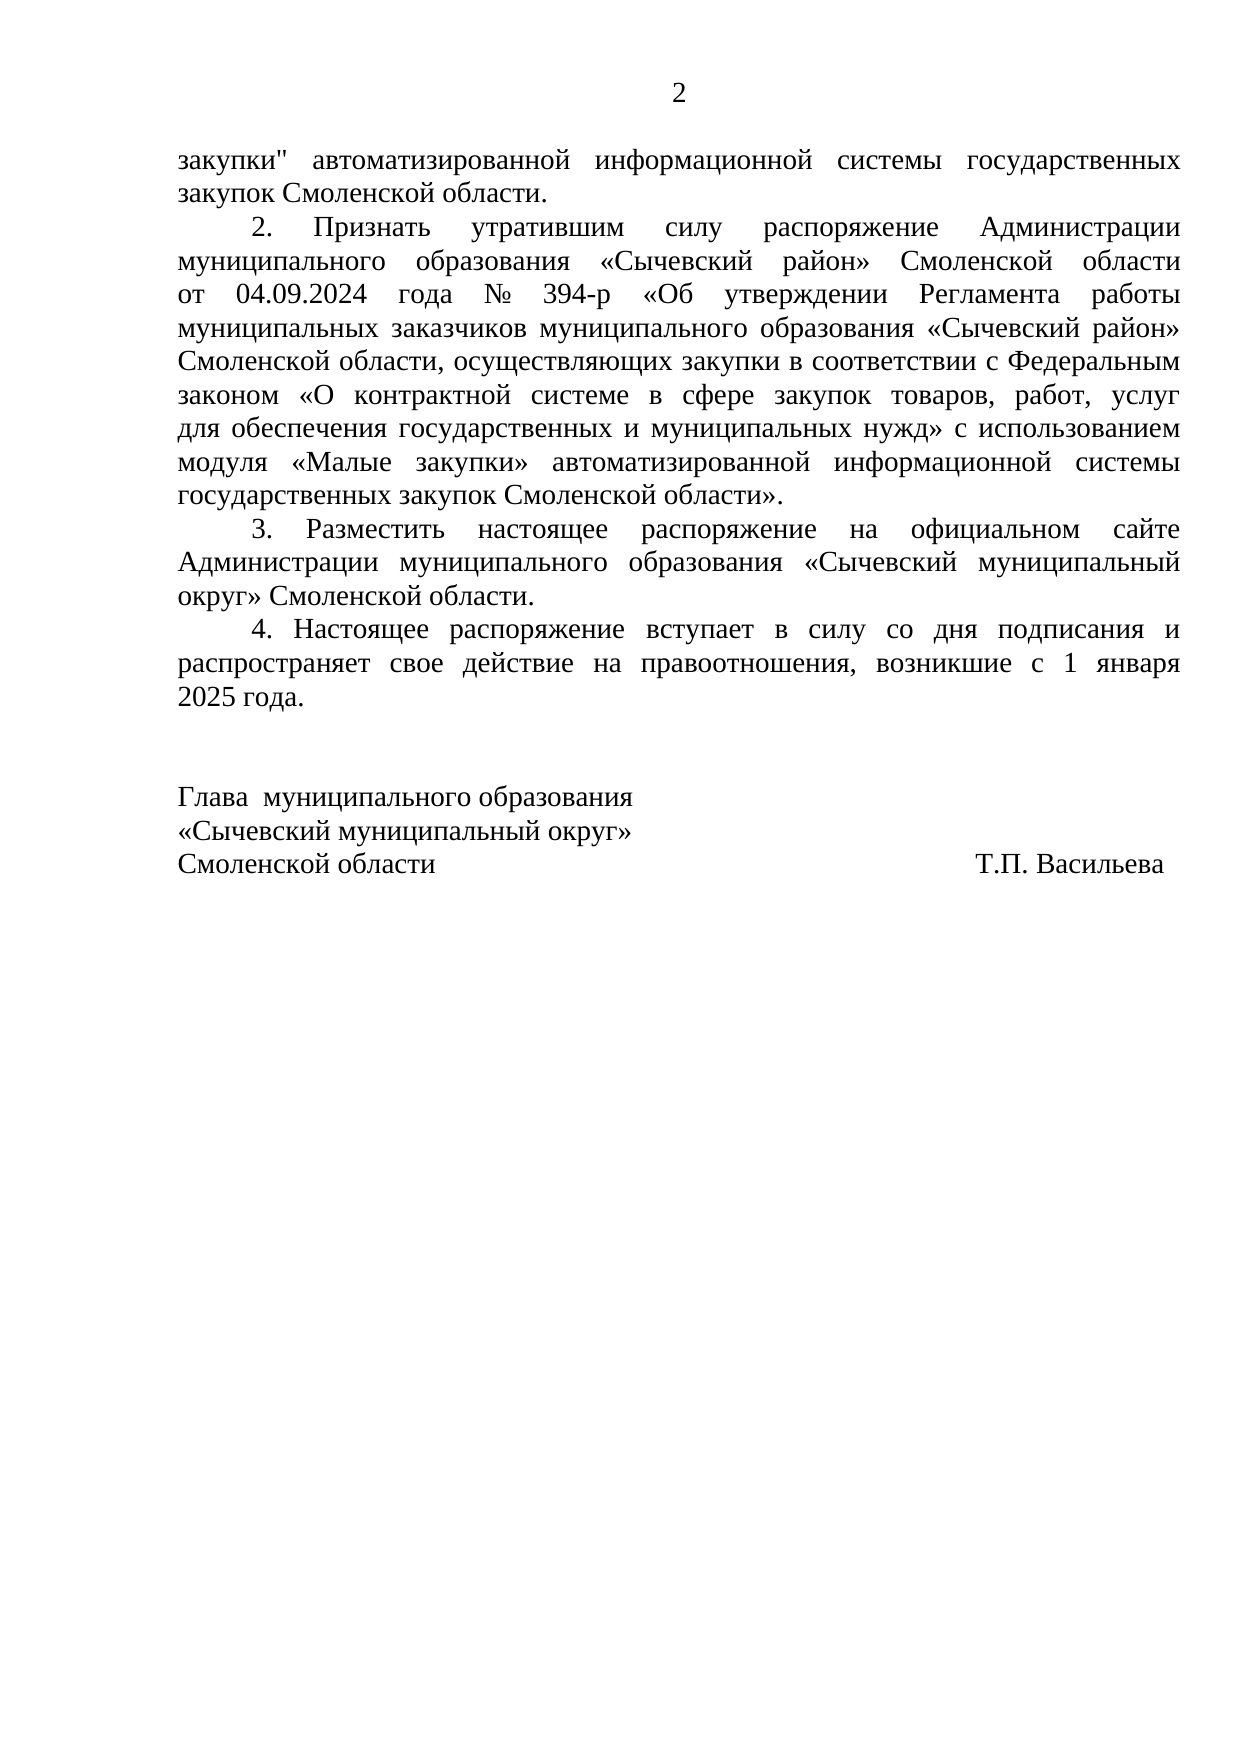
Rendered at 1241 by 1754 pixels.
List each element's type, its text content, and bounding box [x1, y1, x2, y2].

text Глава муниципального образования [177, 779, 1181, 813]
text Смоленской области Т.П. Васильева [177, 846, 1187, 880]
text 3. Разместить настоящее распоряжение на официальном сайте Администрации муниципального образования «Сычевский муниципальный округ» Смоленской области. [177, 511, 1181, 612]
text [177, 142, 1181, 209]
list 4. Настоящее распоряжение вступает в силу со дня подписания и распространяет свое действие на правоотношения, возникшие с 1 января 2025 года. [177, 612, 1181, 712]
title 2. Признать утратившим силу распоряжение Администрации муниципального образования «Сычевский район» Смоленской области от 04.09.2024 года № 394-р «Об утверждении Регламента работы муниципальных заказчиков муниципального образования «Сычевский район» Смоленской области, осуществляющих закупки в соответствии с Федеральным законом «О контрактной системе в сфере закупок товаров, работ, услуг для обеспечения государственных и муниципальных нужд» с использованием модуля «Малые закупки» автоматизированной информационной системы государственных закупок Смоленской области». [177, 209, 1181, 511]
text «Сычевский муниципальный округ» [177, 813, 1187, 846]
